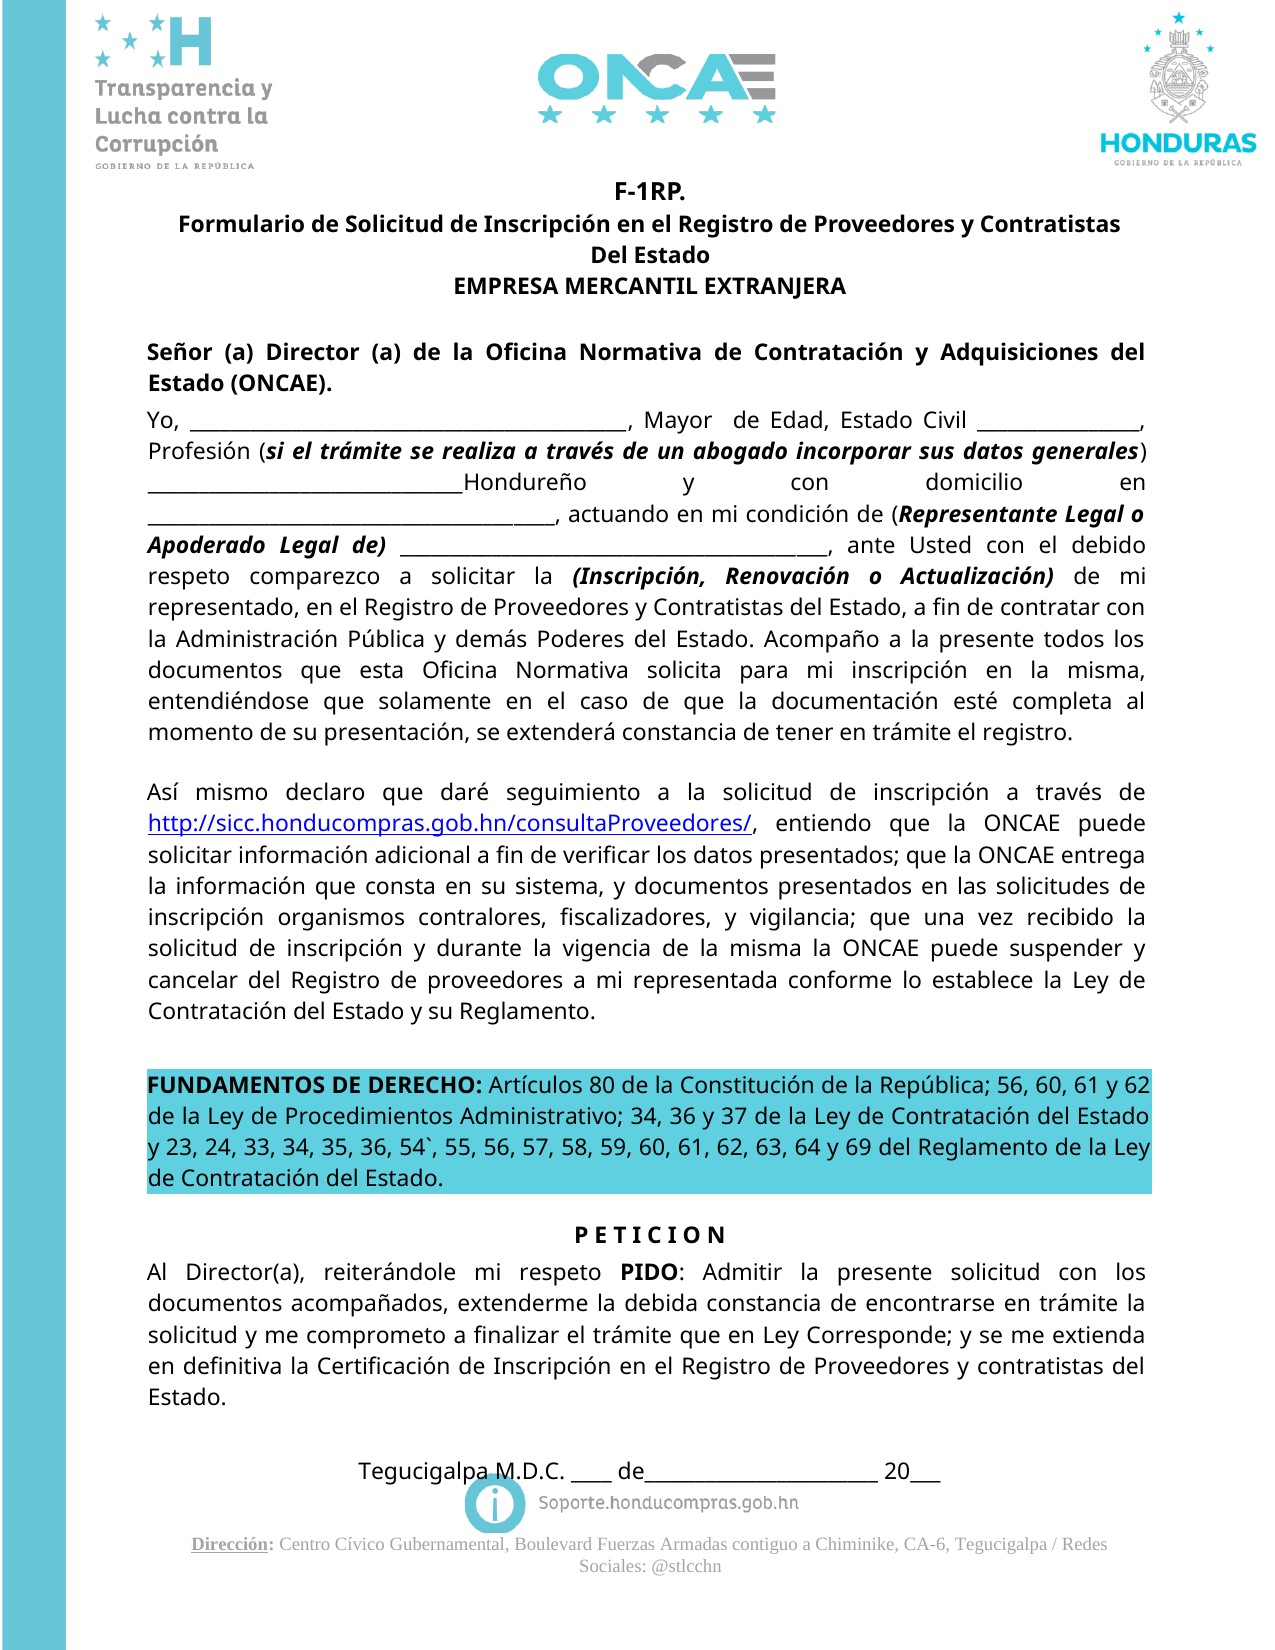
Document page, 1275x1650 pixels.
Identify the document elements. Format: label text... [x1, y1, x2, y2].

text Así mismo declaro que daré seguimiento a la solicitud de inscripción a través de http://sicc.honducompras.gob.hn/consultaProveedores/, entiendo que la ONCAE puede solicitar información adicional a fin de verificar los datos presentados; que la ONCAE entrega la información que consta en su sistema, y documentos presentados en las solicitudes de inscripción organismos contralores, fiscalizadores, y vigilancia; que una vez recibido la solicitud de inscripción y durante la vigencia de la misma la ONCAE puede suspender y cancelar del Registro de proveedores a mi representada conforme lo establece la Ley de Contratación del Estado y su Reglamento. [147, 776, 1147, 1026]
text EMPRESA MERCANTIL EXTRANJERA [177, 270, 1122, 301]
picture [538, 54, 776, 123]
text Señor (a) Director (a) de la Oficina Normativa de Contratación y Adquisiciones del Estado (ONCAE). [147, 336, 1147, 398]
text Al Director(a), reiterándole mi respeto PIDO: Admitir la presente solicitud con los documentos acompañados, extenderme la debida constancia de encontrarse en trámite la solicitud y me comprometo a finalizar el trámite que en Ley Corresponde; y se me extienda en definitiva la Certificación de Inscripción en el Registro de Proveedores y contratistas del Estado. [147, 1256, 1147, 1412]
text Formulario de Solicitud de Inscripción en el Registro de Proveedores y Contratistas Del Estado [177, 208, 1122, 270]
picture [1097, 5, 1260, 174]
text P E T I C I O N [177, 1219, 1122, 1250]
picture [2, 0, 273, 1650]
picture [464, 1486, 799, 1533]
text FUNDAMENTOS DE DERECHO: Artículos 80 de la Constitución de la República; 56, 60, 61 y 62 de la Ley de Procedimientos Administrativo; 34, 36 y 37 de la Ley de Contratación del Estado y 23, 24, 33, 34, 35, 36, 54`, 55, 56, 57, 58, 59, 60, 61, 62, 63, 64 y 69 del Reglamento de la Ley de Contratación del Estado. [147, 1069, 1152, 1194]
text Tegucigalpa M.D.C. ____ de_______________________ 20___ [177, 1455, 1122, 1486]
text F-1RP. [177, 148, 1122, 208]
text Yo, ___________________________________________, Mayor de Edad, Estado Civil ________________, Profesión (si el trámite se realiza a través de un abogado incorporar sus datos generales) _______________________________Hondureño y con domicilio en ________________________________________, actuando en mi condición de (Representante Legal o Apoderado Legal de) __________________________________________, ante Usted con el debido respeto comparezco a solicitar la (Inscripción, Renovación o Actualización) de mi representado, en el Registro de Proveedores y Contratistas del Estado, a fin de contratar con la Administración Pública y demás Poderes del Estado. Acompaño a la presente todos los documentos que esta Oficina Normativa solicita para mi inscripción en la misma, entendiéndose que solamente en el caso de que la documentación esté completa al momento de su presentación, se extenderá constancia de tener en trámite el registro. [147, 404, 1147, 748]
